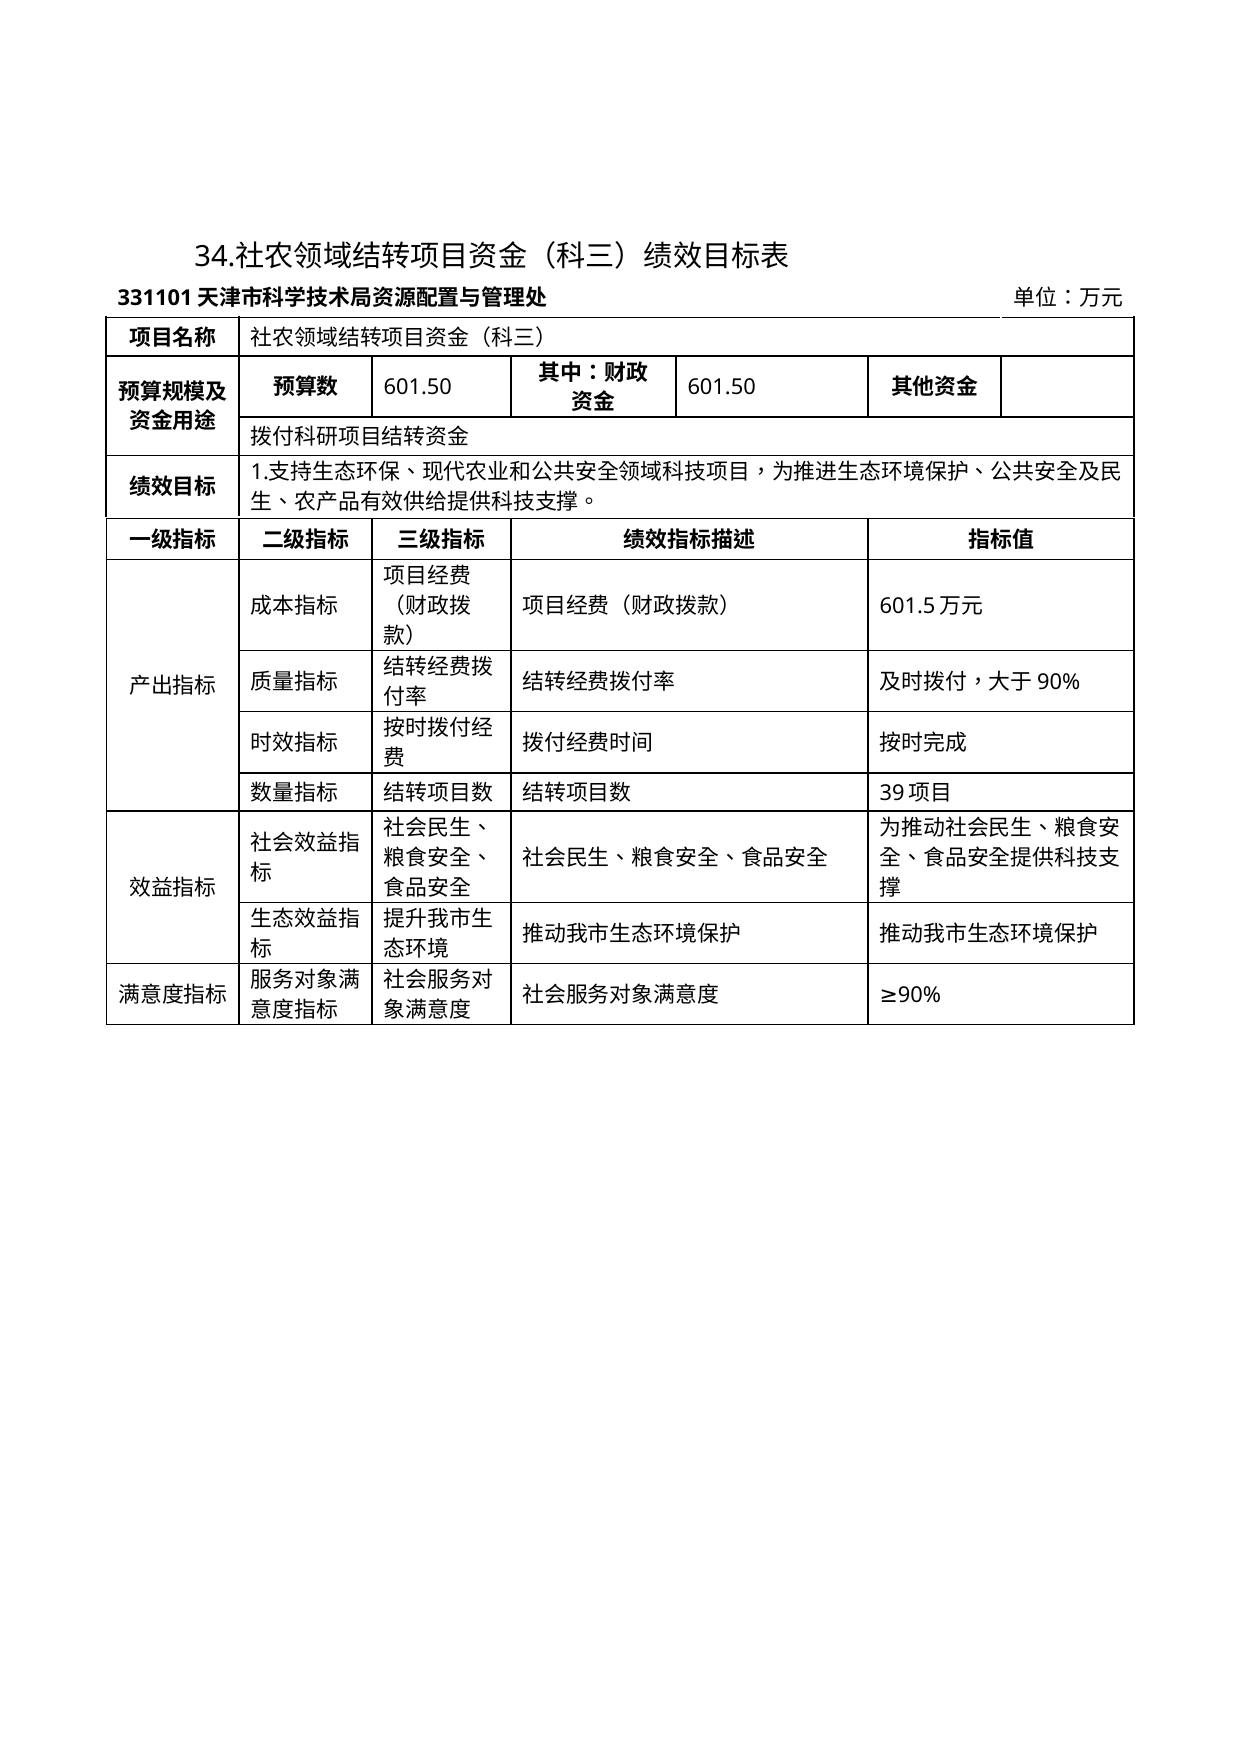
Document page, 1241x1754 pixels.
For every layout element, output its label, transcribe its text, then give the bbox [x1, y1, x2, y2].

table_cell 提升我市生态环境 [373, 903, 510, 962]
table_cell 推动我市生态环境保护 [512, 903, 867, 962]
table_cell 推动我市生态环境保护 [869, 903, 1133, 962]
table_cell 社会服务对象满意度 [512, 964, 867, 1024]
table_cell 质量指标 [240, 651, 371, 711]
table_cell 601.50 [373, 357, 510, 416]
table_cell 数量指标 [240, 774, 371, 810]
table_cell 其他资金 [869, 357, 1000, 416]
table_header 指标值 [869, 519, 1133, 559]
table_cell 项目经费（财政拨款） [512, 560, 867, 650]
table_cell 为推动社会民生、粮食安全、食品安全提供科技支撑 [869, 812, 1133, 901]
table_header 三级指标 [373, 519, 510, 559]
table_cell 项目名称 [107, 318, 238, 355]
table_cell ≥90% [869, 964, 1133, 1024]
table_cell 满意度指标 [107, 964, 238, 1024]
table_cell 1.支持生态环保、现代农业和公共安全领域科技项目，为推进生态环境保护、公共安全及民生、农产品有效供给提供科技支撑。 [240, 456, 1133, 516]
table_cell 社会民生、粮食安全、食品安全 [512, 812, 867, 901]
table_cell 项目经费（财政拨款） [373, 560, 510, 650]
table_cell 结转项目数 [373, 774, 510, 810]
table_header 绩效指标描述 [512, 519, 867, 559]
table_cell 效益指标 [107, 812, 238, 962]
table_header 单位：万元 [1002, 277, 1133, 316]
table_cell 结转项目数 [512, 774, 867, 810]
table_cell 产出指标 [107, 560, 238, 810]
table_cell 及时拨付，大于90% [869, 651, 1133, 711]
table_cell 时效指标 [240, 712, 371, 772]
table_cell 按时拨付经费 [373, 712, 510, 772]
table_cell 成本指标 [240, 560, 371, 650]
table_cell 拨付经费时间 [512, 712, 867, 772]
table_cell 39项目 [869, 774, 1133, 810]
table_cell 结转经费拨付率 [373, 651, 510, 711]
table_cell 服务对象满意度指标 [240, 964, 371, 1024]
table_cell 社农领域结转项目资金（科三） [240, 318, 1133, 355]
table_cell 社会服务对象满意度 [373, 964, 510, 1024]
table_cell [1002, 357, 1133, 416]
table_cell 结转经费拨付率 [512, 651, 867, 711]
table_cell 生态效益指标 [240, 903, 371, 962]
table_cell 拨付科研项目结转资金 [240, 418, 1133, 454]
table_header 二级指标 [240, 519, 371, 559]
text 34.社农领域结转项目资金（科三）绩效目标表 [136, 235, 1104, 275]
table_cell 按时完成 [869, 712, 1133, 772]
table_cell 预算规模及资金用途 [107, 357, 238, 454]
table_cell 绩效目标 [107, 456, 238, 516]
table_cell 601.50 [677, 357, 867, 416]
table_cell 社会效益指标 [240, 812, 371, 901]
table_cell 预算数 [240, 357, 371, 416]
table_header 331101天津市科学技术局资源配置与管理处 [107, 277, 1000, 316]
table_header 一级指标 [107, 519, 238, 559]
table_cell 社会民生、粮食安全、食品安全 [373, 812, 510, 901]
table_cell 601.5万元 [869, 560, 1133, 650]
table_cell 其中：财政 资金 [512, 357, 675, 416]
